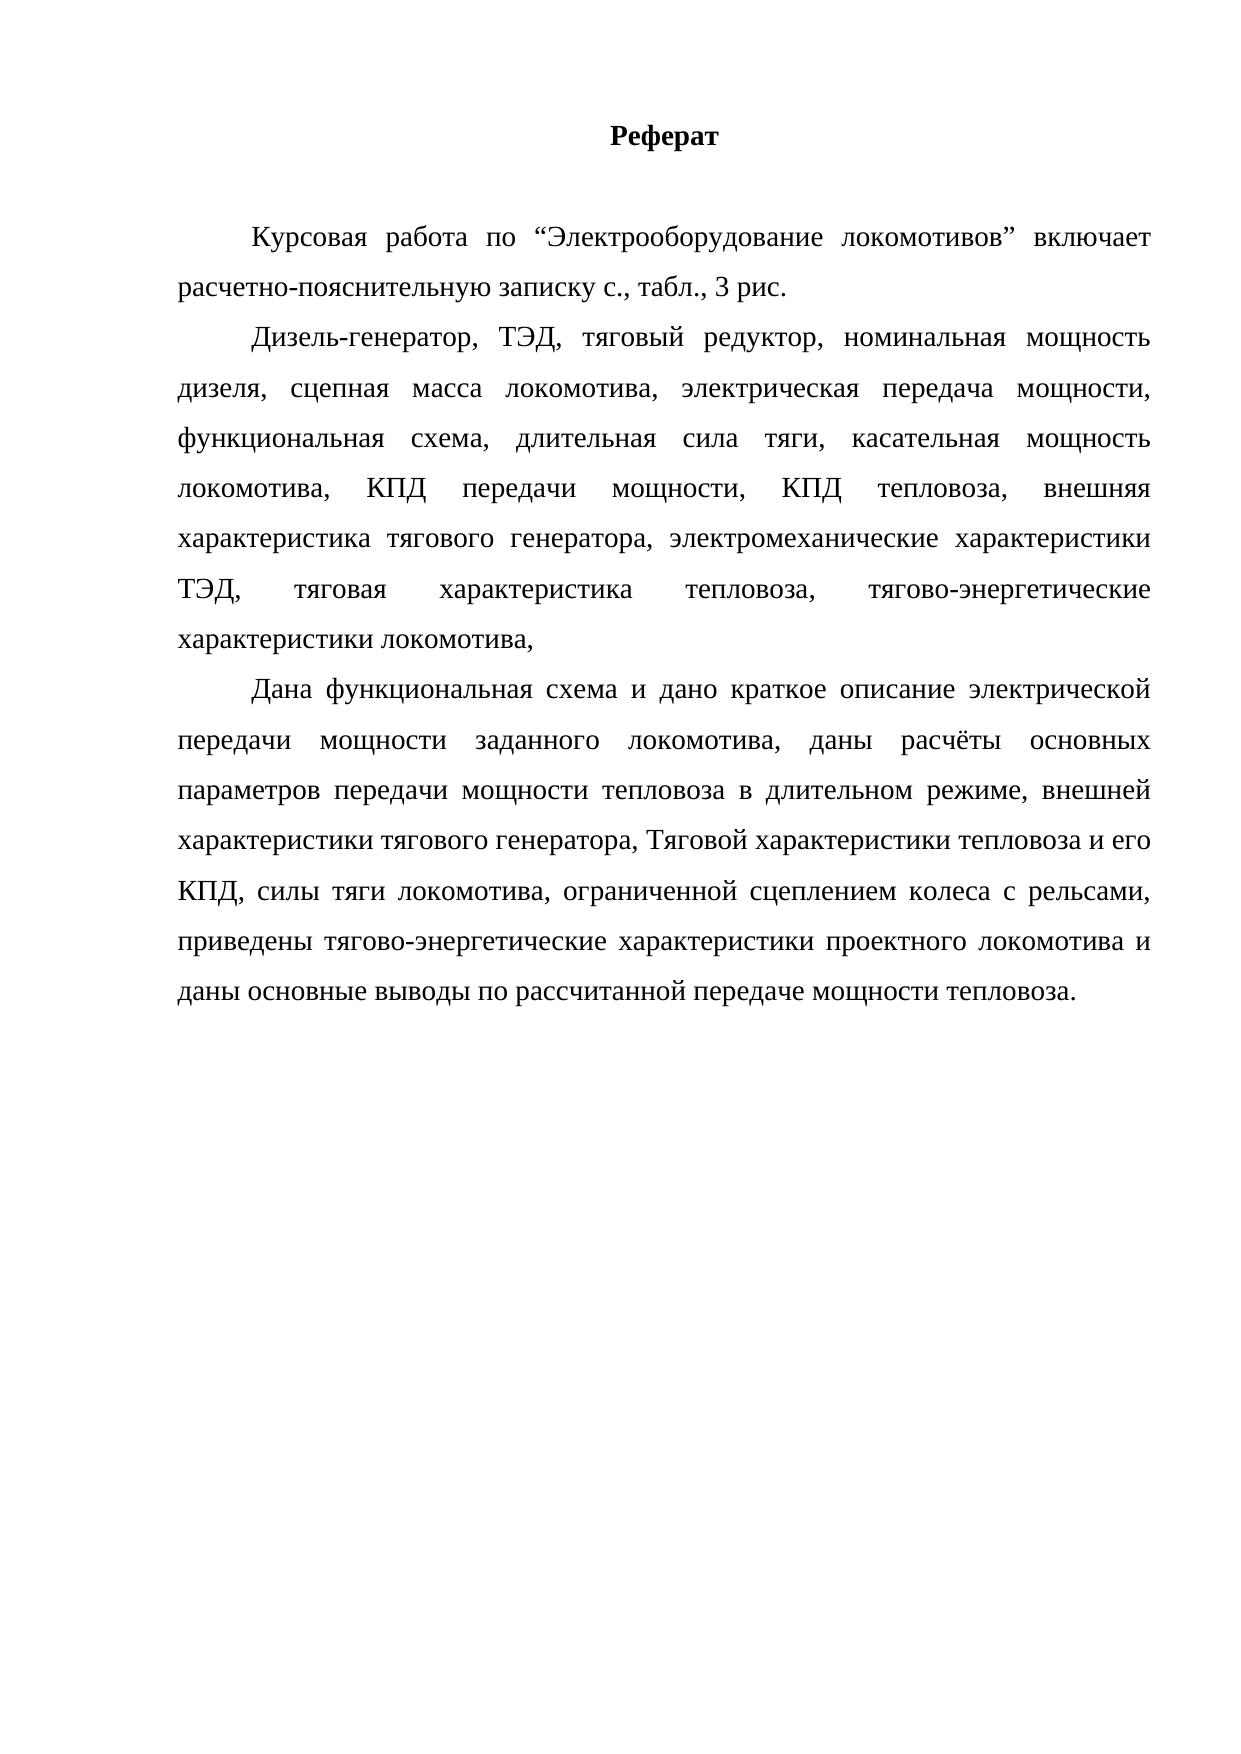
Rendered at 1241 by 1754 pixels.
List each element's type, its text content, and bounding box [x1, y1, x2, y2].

text Дизель-генератор, ТЭД, тяговый редуктор, номинальная мощность дизеля, сцепная масса локомотива, электрическая передача мощности, функциональная схема, длительная сила тяги, касательная мощность локомотива, КПД передачи мощности, КПД тепловоза, внешняя характеристика тягового генератора, электромеханические характеристики ТЭД, тяговая характеристика тепловоза, тягово-энергетические характеристики локомотива, [177, 319, 1152, 655]
text Курсовая работа по “Электрооборудование локомотивов” включает расчетно-пояснительную записку с., табл., 3 рис. [177, 219, 1152, 303]
text Реферат [177, 118, 1152, 152]
text Дана функциональная схема и дано краткое описание электрической передачи мощности заданного локомотива, даны расчёты основных параметров передачи мощности тепловоза в длительном режиме, внешней характеристики тягового генератора, Тяговой характеристики тепловоза и его КПД, силы тяги локомотива, ограниченной сцеплением колеса с рельсами, приведены тягово-энергетические характеристики проектного локомотива и даны основные выводы по рассчитанной передаче мощности тепловоза. [177, 672, 1152, 1007]
